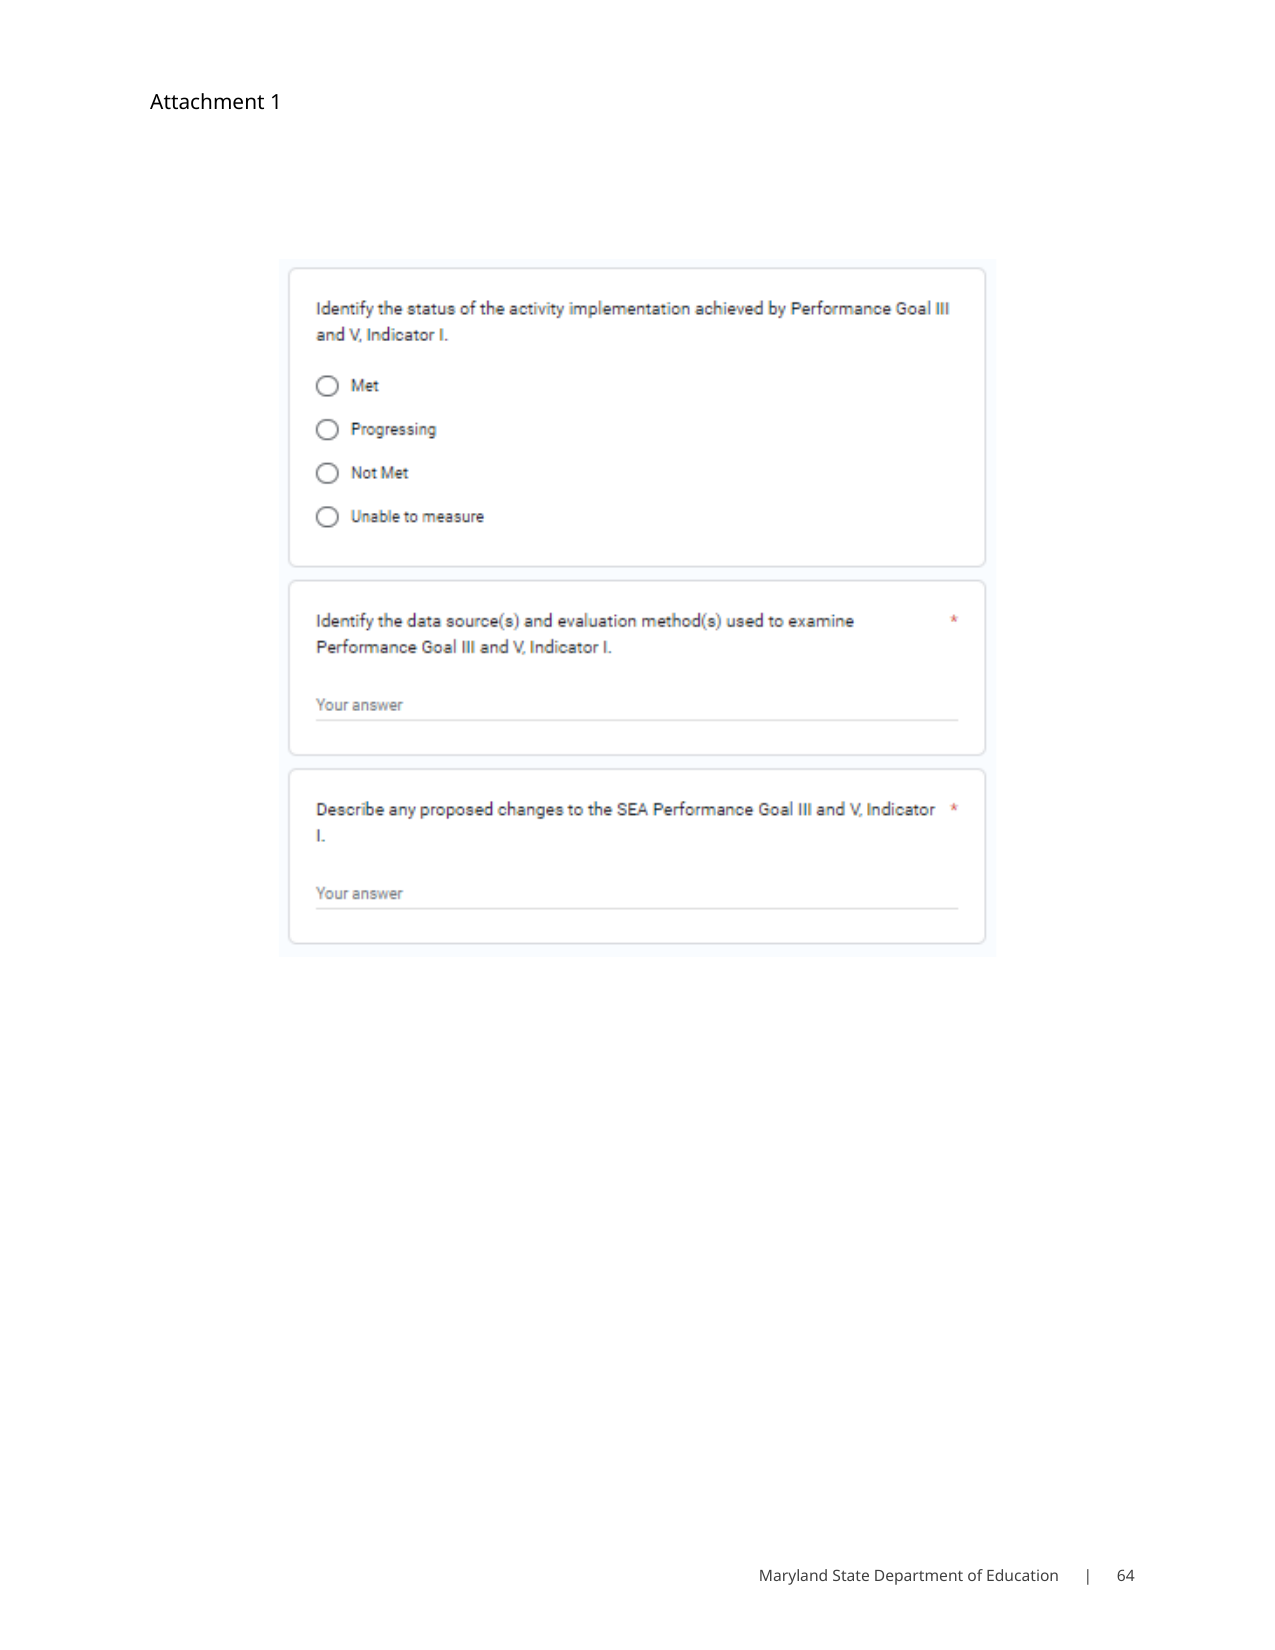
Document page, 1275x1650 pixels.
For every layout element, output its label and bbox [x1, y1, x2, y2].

picture [278, 259, 997, 957]
